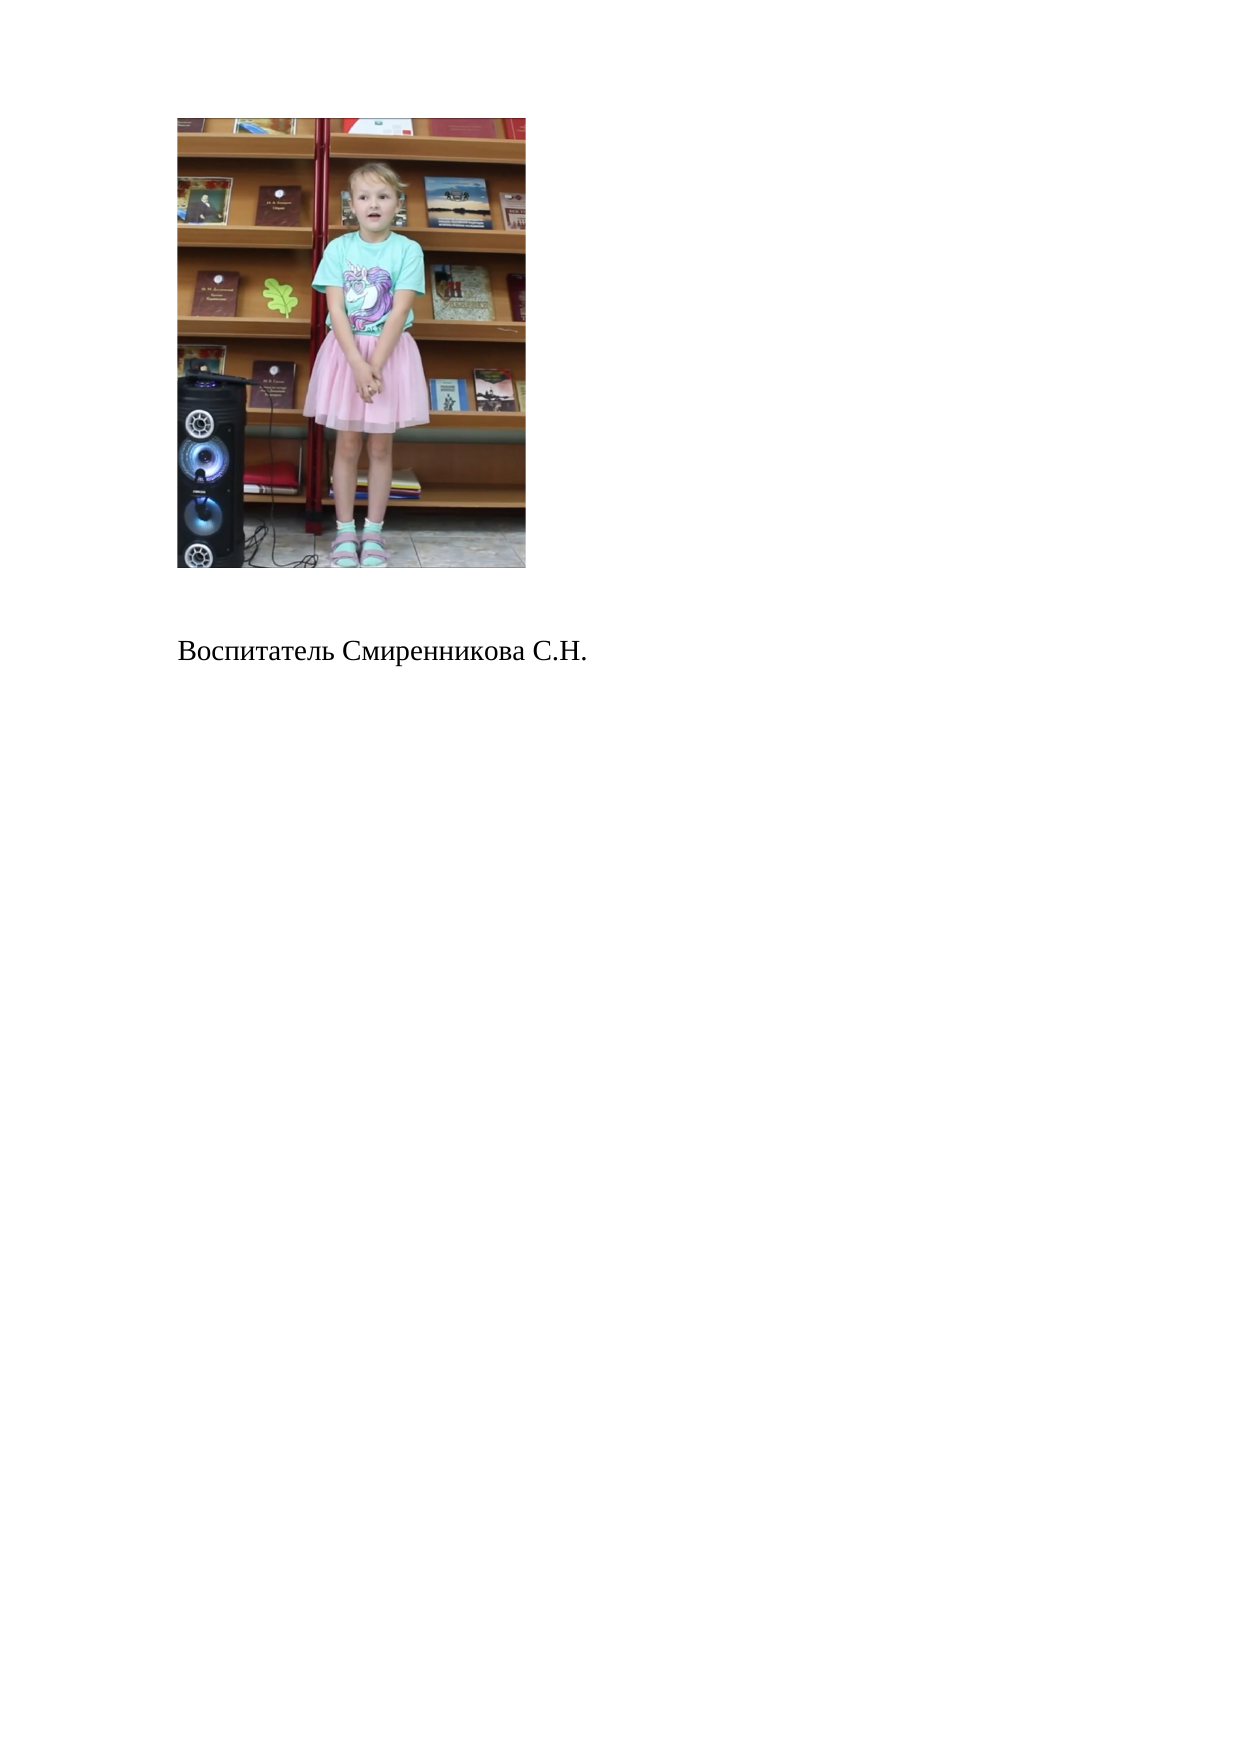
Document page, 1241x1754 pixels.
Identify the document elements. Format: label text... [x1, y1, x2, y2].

text Воспитатель Смиренникова С.Н. [177, 633, 1152, 667]
picture [177, 118, 526, 568]
